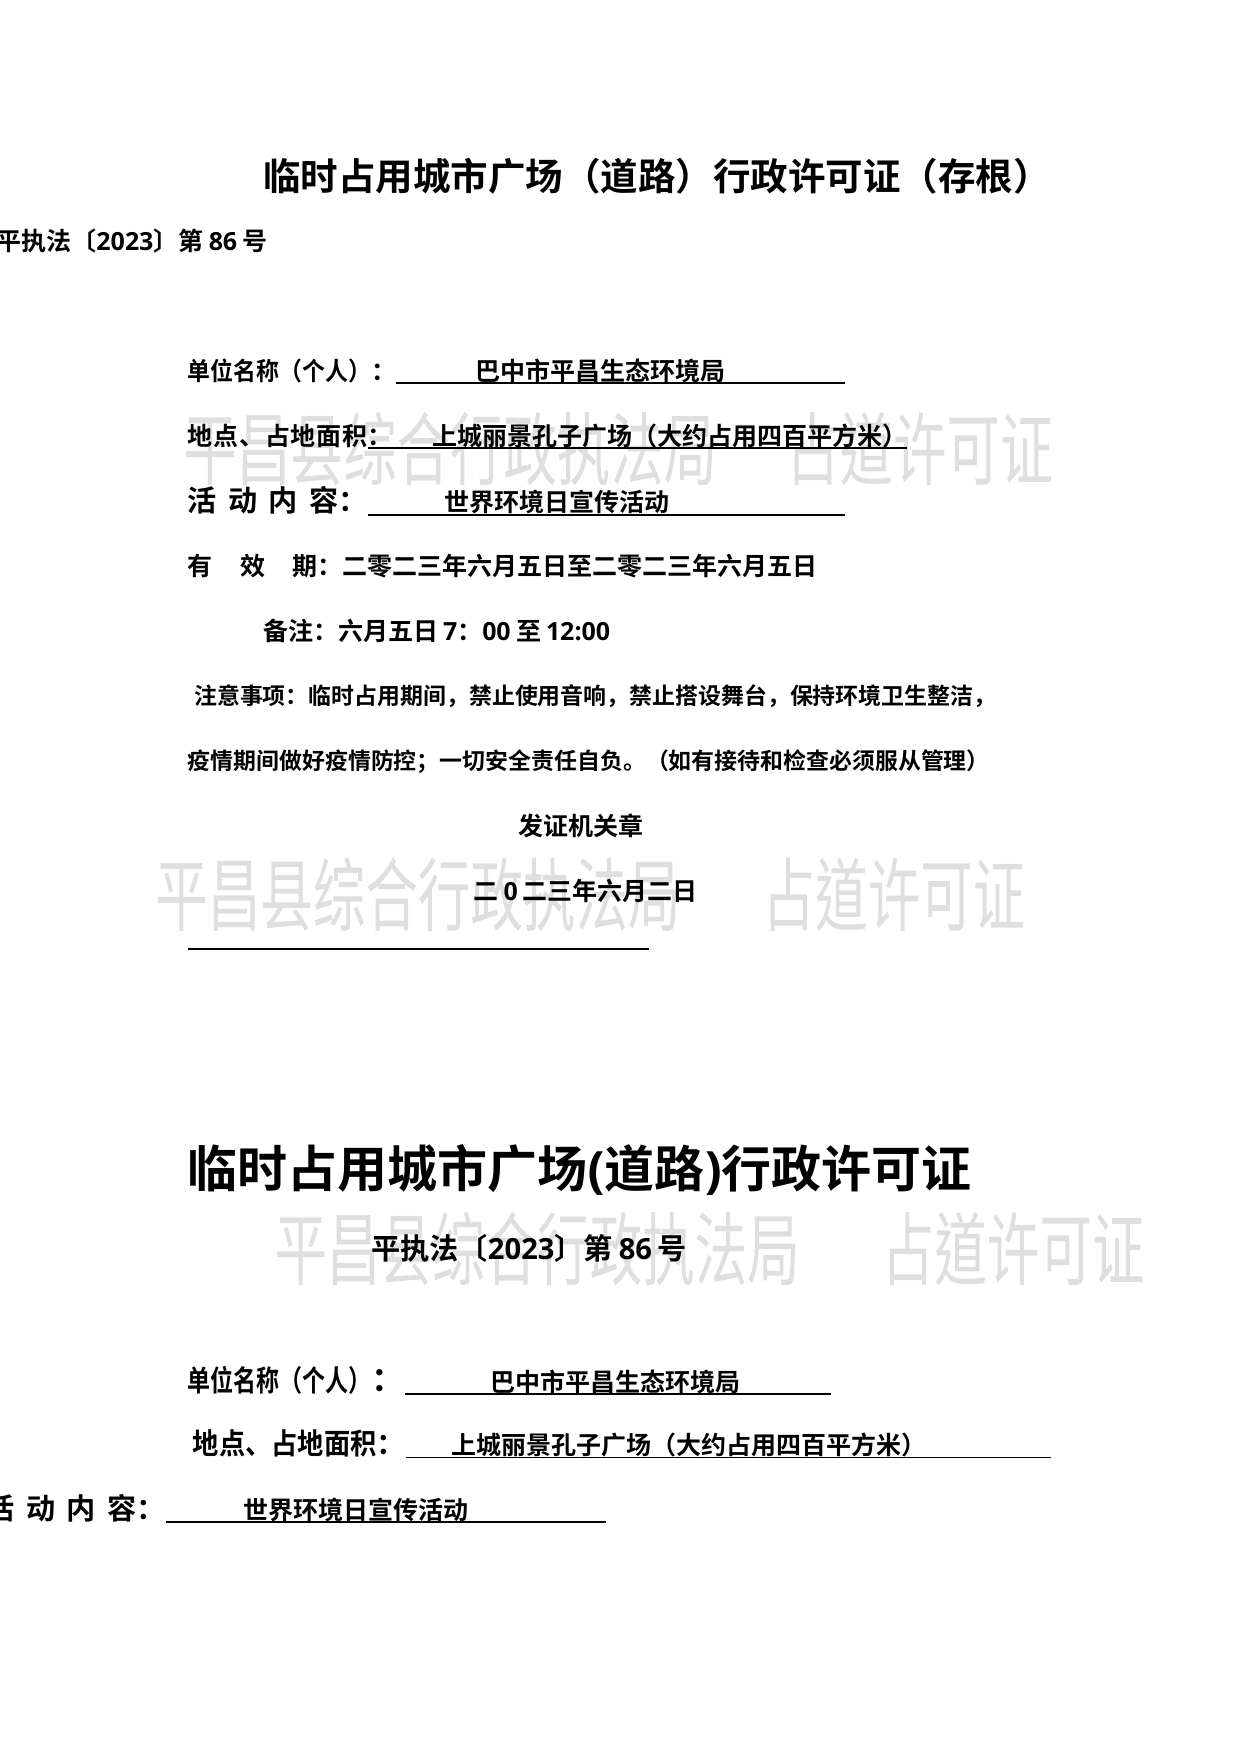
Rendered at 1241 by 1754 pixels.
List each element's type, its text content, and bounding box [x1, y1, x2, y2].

text 临时占用城市广场（道路）行政许可证（存根） [187, 142, 1053, 207]
text 单位名称（个人）： 巴中市平昌生态环境局 [187, 337, 1053, 402]
text 发证机关章 [206, 792, 1053, 857]
text 备注：六月五日7：00至12:00 [187, 597, 1053, 662]
text 地点、占地面积： 上城丽景孔子广场（大约占用四百平方米） [193, 1409, 1053, 1474]
text 有效期：二零二三年六月五日至二零二三年六月五日 [187, 532, 1053, 597]
text 平执法〔2023〕第86号 [0, 207, 998, 272]
text 注意事项：临时占用期间，禁止使用音响，禁止搭设舞台，保持环境卫生整洁， [187, 662, 1053, 727]
text 二0二三年六月二日 [187, 857, 1053, 922]
text 地点、占地面积： 上城丽景孔子广场（大约占用四百平方米） [187, 402, 1053, 467]
text 单位名称（个人）： 巴中市平昌生态环境局 [187, 1344, 1053, 1409]
text 疫情期间做好疫情防控；一切安全责任自负。（如有接待和检查必须服从管理） [187, 727, 1053, 792]
text 活动内容： 世界环境日宣传活动 [187, 467, 1053, 532]
text 活动内容： 世界环境日宣传活动 [0, 1474, 1039, 1539]
text 临时占用城市广场(道路)行政许可证 [187, 1117, 1053, 1214]
text 平执法〔2023〕第86号 [121, 1214, 996, 1279]
